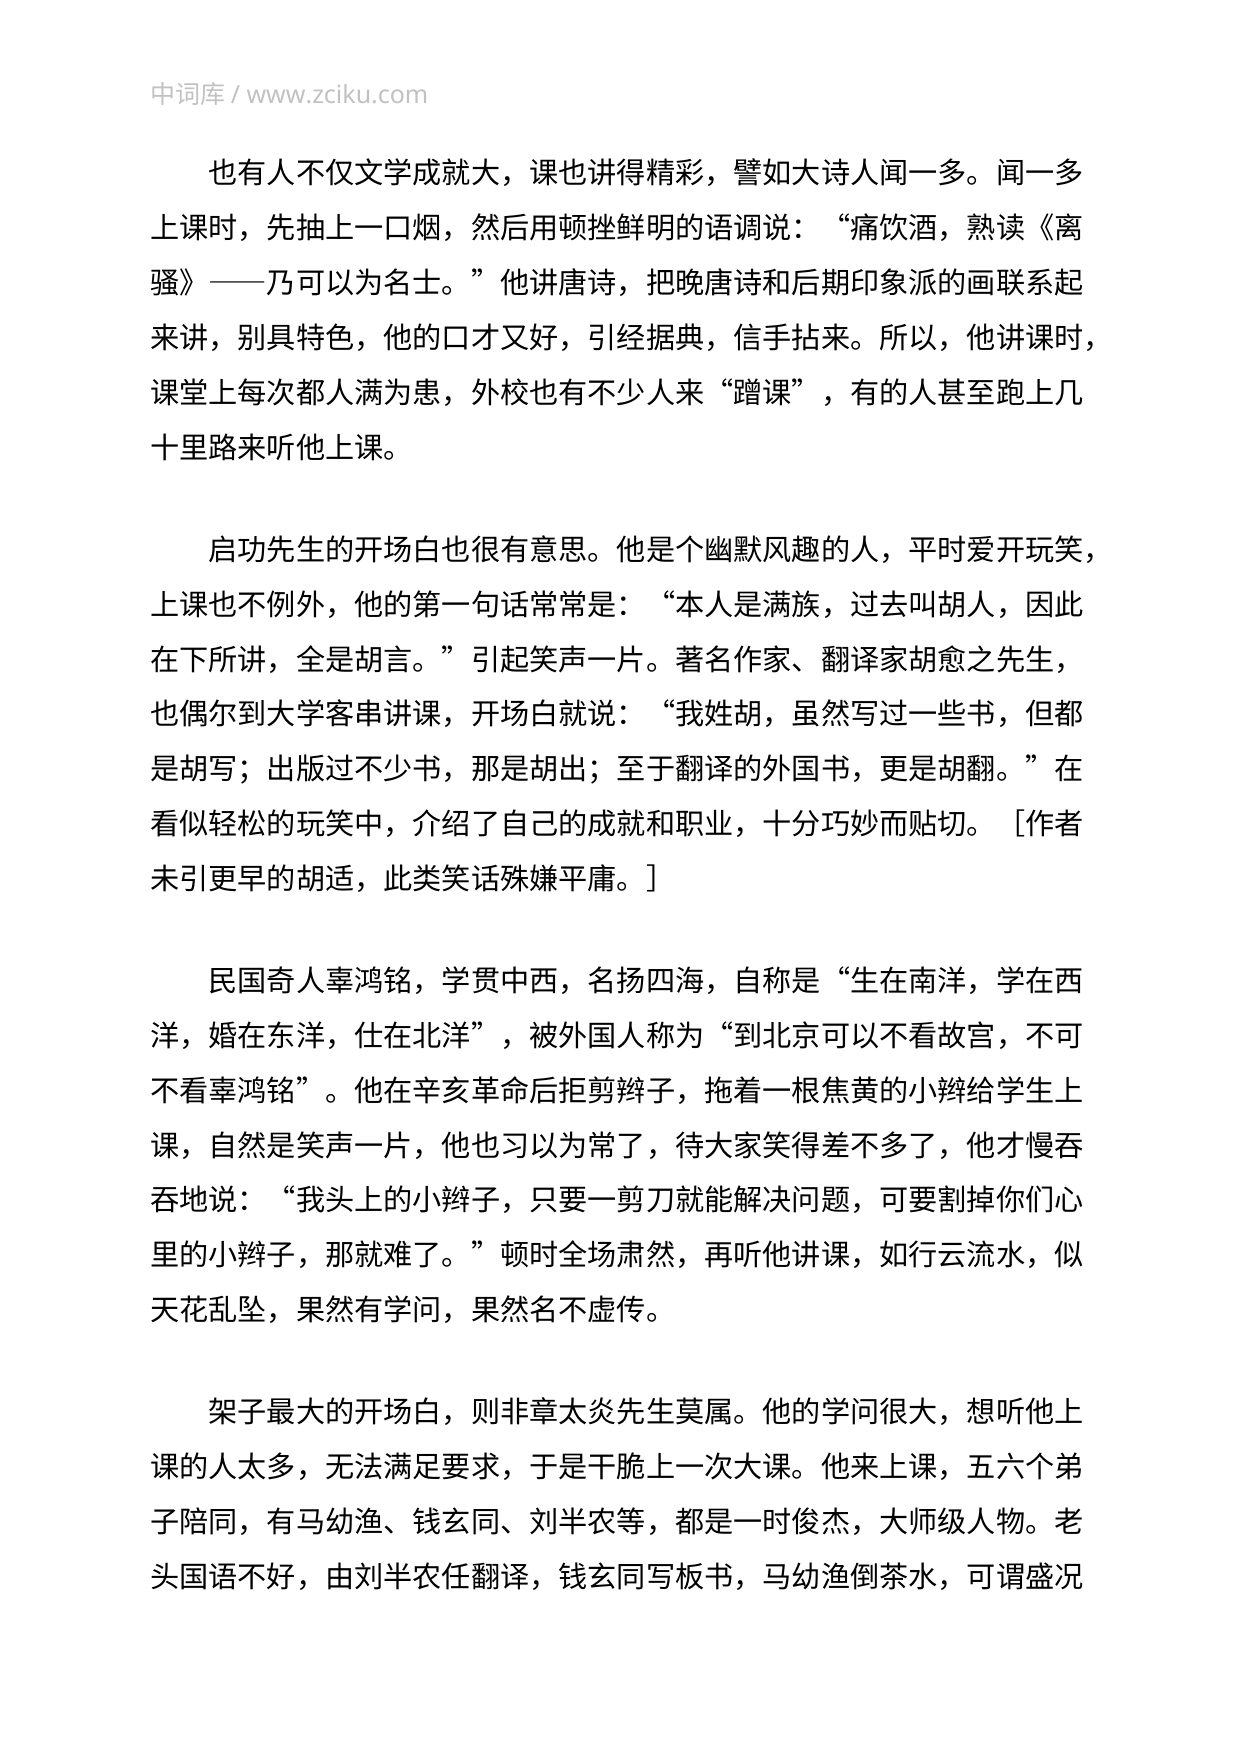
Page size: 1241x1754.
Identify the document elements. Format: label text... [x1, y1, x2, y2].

text 启功先生的开场白也很有意思。他是个幽默风趣的人，平时爱开玩笑，上课也不例外，他的第一句话常常是：“本人是满族，过去叫胡人，因此在下所讲，全是胡言。”引起笑声一片。著名作家、翻译家胡愈之先生，也偶尔到大学客串讲课，开场白就说：“我姓胡，虽然写过一些书，但都是胡写；出版过不少书，那是胡出；至于翻译的外国书，更是胡翻。”在看似轻松的玩笑中，介绍了自己的成就和职业，十分巧妙而贴切。［作者未引更早的胡适，此类笑话殊嫌平庸。］ [150, 526, 1090, 898]
text 民国奇人辜鸿铭，学贯中西，名扬四海，自称是“生在南洋，学在西洋，婚在东洋，仕在北洋”，被外国人称为“到北京可以不看故宫，不可不看辜鸿铭”。他在辛亥革命后拒剪辫子，拖着一根焦黄的小辫给学生上课，自然是笑声一片，他也习以为常了，待大家笑得差不多了，他才慢吞吞地说：“我头上的小辫子，只要一剪刀就能解决问题，可要割掉你们心里的小辫子，那就难了。”顿时全场肃然，再听他讲课，如行云流水，似天花乱坠，果然有学问，果然名不虚传。 [150, 957, 1090, 1329]
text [150, 1388, 1090, 1596]
text 也有人不仅文学成就大，课也讲得精彩，譬如大诗人闻一多。闻一多上课时，先抽上一口烟，然后用顿挫鲜明的语调说：“痛饮酒，熟读《离骚》——乃可以为名士。”他讲唐诗，把晚唐诗和后期印象派的画联系起来讲，别具特色，他的口才又好，引经据典，信手拈来。所以，他讲课时，课堂上每次都人满为患，外校也有不少人来“蹭课”，有的人甚至跑上几十里路来听他上课。 [150, 150, 1090, 467]
